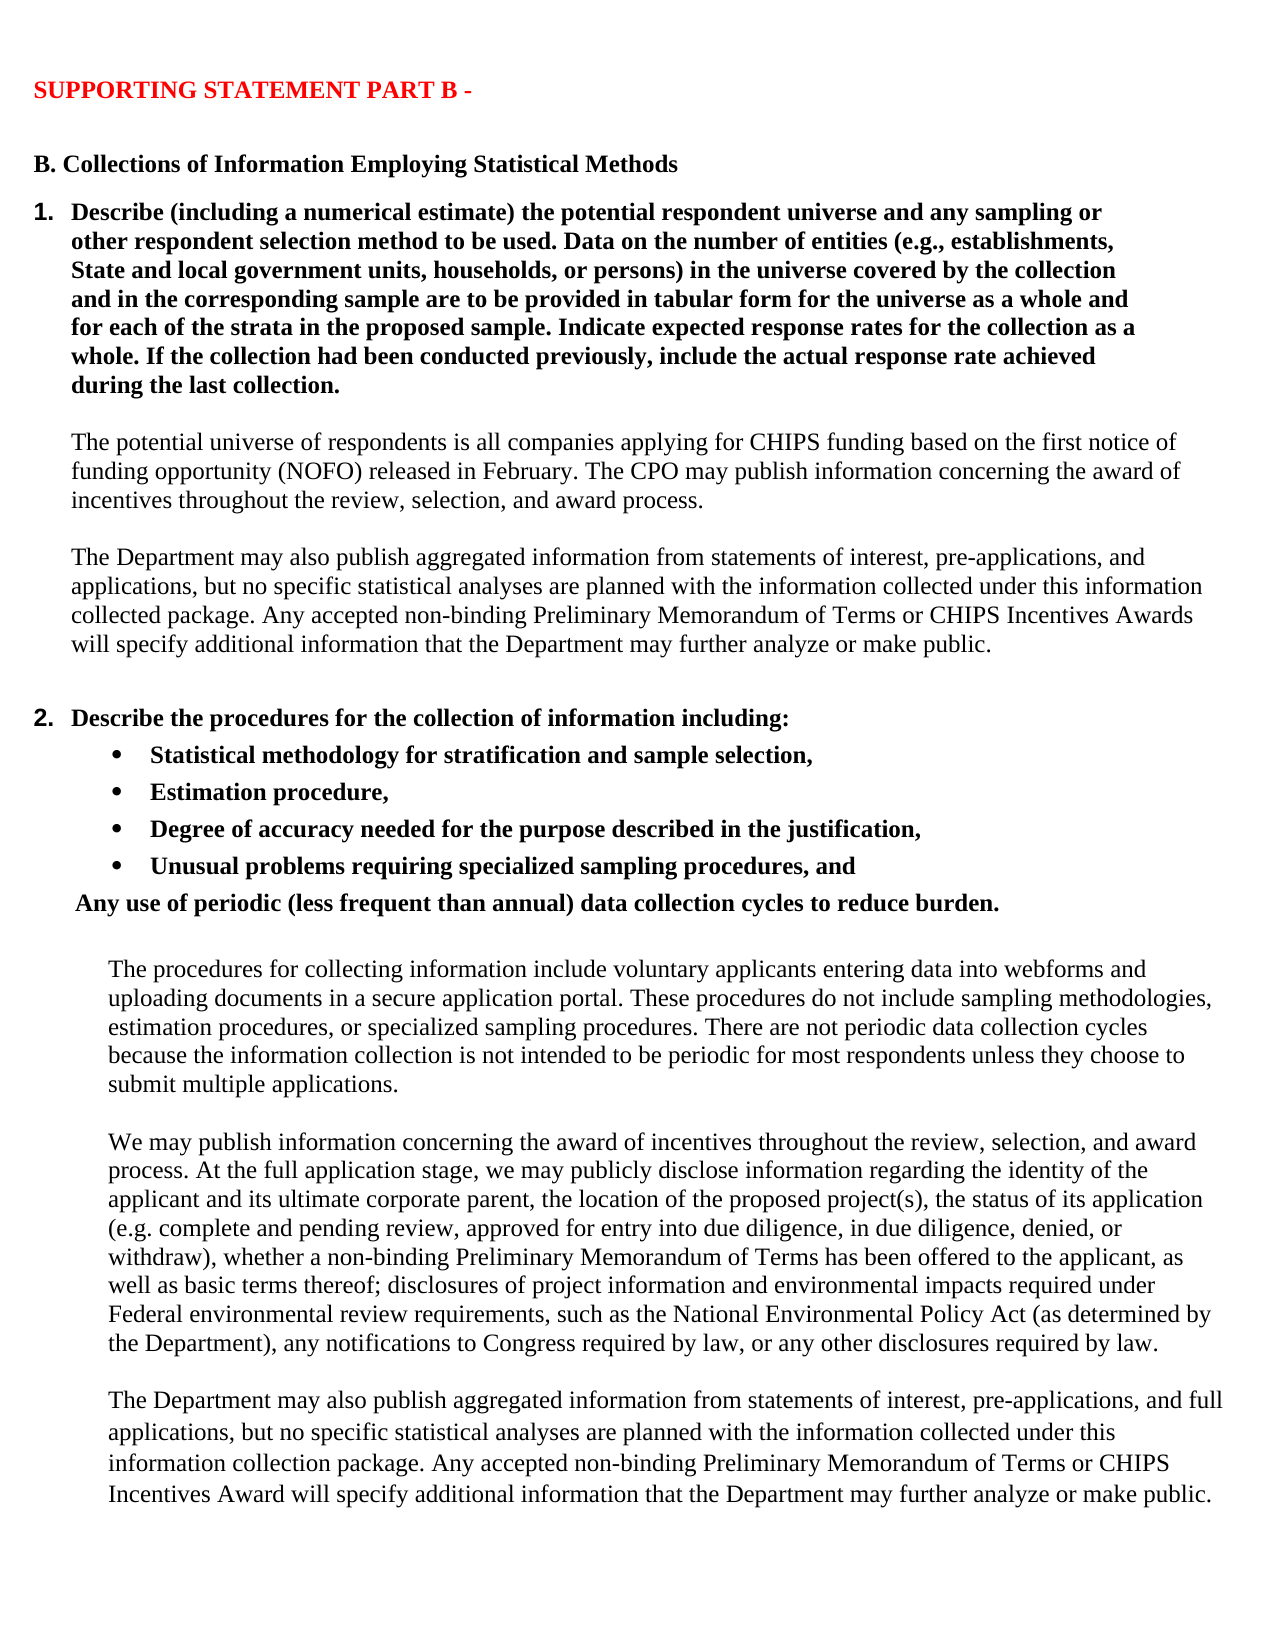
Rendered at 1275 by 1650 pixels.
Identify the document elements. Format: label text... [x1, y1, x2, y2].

subtitle Unusual problems requiring specialized sampling procedures, and [112, 851, 1231, 880]
subtitle Degree of accuracy needed for the purpose described in the justification, [112, 814, 1231, 843]
subtitle Any use of periodic (less frequent than annual) data collection cycles to reduce burden. [75, 888, 1231, 917]
text The Department may also publish aggregated information from statements of interest, pre-applications, and full applications, but no specific statistical analyses are planned with the information collected under this information collection package. Any accepted non-binding Preliminary Memorandum of Terms or CHIPS Incentives Award will specify additional information that the Department may further analyze or make public. [108, 1386, 1231, 1507]
text The potential universe of respondents is all companies applying for CHIPS funding based on the first notice of funding opportunity (NOFO) released in February. The CPO may publish information concerning the award of incentives throughout the review, selection, and award process. [71, 427, 1231, 514]
subtitle Describe (including a numerical estimate) the potential respondent universe and any sampling or other respondent selection method to be used. Data on the number of entities (e.g., establishments, State and local government units, households, or persons) in the universe covered by the collection and in the corresponding sample are to be provided in tabular form for the universe as a whole and for each of the strata in the proposed sample. Indicate expected response rates for the collection as a whole. If the collection had been conducted previously, include the actual response rate achieved during the last collection. [33, 197, 1154, 399]
text SUPPORTING STATEMENT PART B - [33, 75, 1231, 104]
text The procedures for collecting information include voluntary applicants entering data into webforms and uploading documents in a secure application portal. These procedures do not include sampling methodologies, estimation procedures, or specialized sampling procedures. There are not periodic data collection cycles because the information collection is not intended to be periodic for most respondents unless they choose to submit multiple applications. [108, 954, 1231, 1098]
list Describe the procedures for the collection of information including: [33, 703, 1231, 732]
text We may publish information concerning the award of incentives throughout the review, selection, and award process. At the full application stage, we may publicly disclose information regarding the identity of the applicant and its ultimate corporate parent, the location of the proposed project(s), the status of its application (e.g. complete and pending review, approved for entry into due diligence, in due diligence, denied, or withdraw), whether a non-binding Preliminary Memorandum of Terms has been offered to the applicant, as well as basic terms thereof; disclosures of project information and environmental impacts required under Federal environmental review requirements, such as the National Environmental Policy Act (as determined by the Department), any notifications to Congress required by law, or any other disclosures required by law. [108, 1127, 1231, 1357]
subtitle Statistical methodology for stratification and sample selection, [112, 740, 1231, 769]
subtitle Estimation procedure, [112, 777, 1231, 806]
text The Department may also publish aggregated information from statements of interest, pre-applications, and applications, but no specific statistical analyses are planned with the information collected under this information collected package. Any accepted non-binding Preliminary Memorandum of Terms or CHIPS Incentives Awards will specify additional information that the Department may further analyze or make public. [71, 542, 1231, 657]
text B. Collections of Information Employing Statistical Methods [33, 149, 1231, 178]
